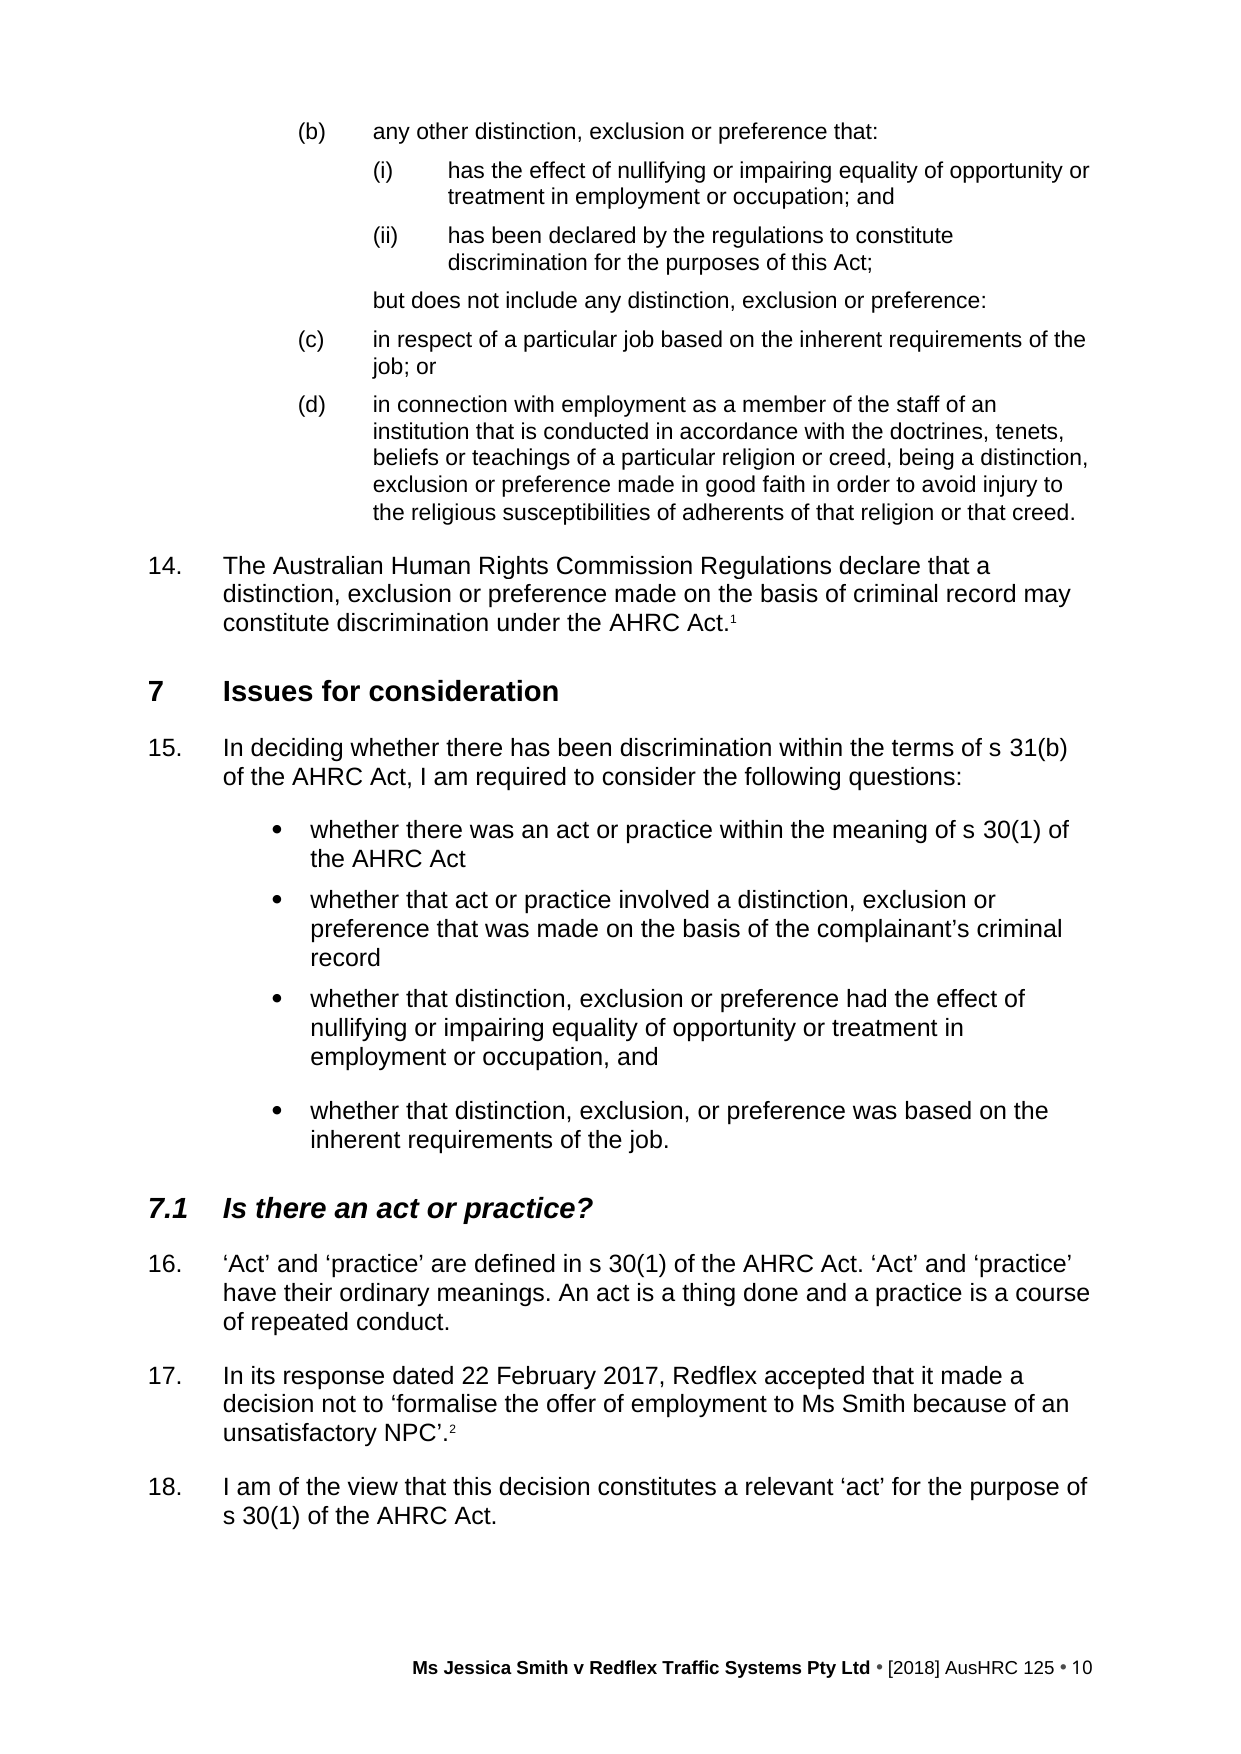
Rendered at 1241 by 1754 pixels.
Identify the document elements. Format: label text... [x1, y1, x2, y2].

list (c) in respect of a particular job based on the inherent requirements of the job; or [260, 326, 1092, 379]
list whether that act or practice involved a distinction, exclusion or preference that was made on the basis of the complainant’s criminal record [273, 886, 1092, 972]
list whether that distinction, exclusion or preference had the effect of nullifying or impairing equality of opportunity or treatment in employment or occupation, and [273, 984, 1092, 1071]
list (i) has the effect of nullifying or impairing equality of opportunity or treatment in employment or occupation; and [373, 157, 1092, 210]
list In deciding whether there has been discrimination within the terms of s 31(b) of the AHRC Act, I am required to consider the following questions: [148, 733, 1092, 790]
list I am of the view that this decision constitutes a relevant ‘act’ for the purpose of s 30(1) of the AHRC Act. [148, 1472, 1092, 1529]
list whether that distinction, exclusion, or preference was based on the inherent requirements of the job. [273, 1096, 1092, 1153]
list ‘Act’ and ‘practice’ are defined in s 30(1) of the AHRC Act. ‘Act’ and ‘practice’ have their ordinary meanings. An act is a thing done and a practice is a course of repeated conduct. [148, 1249, 1092, 1336]
subtitle Is there an act or practice? [148, 1191, 1092, 1224]
list In its response dated 22 February 2017, Redflex accepted that it made a decision not to ‘formalise the offer of employment to Ms Smith because of an unsatisfactory NPC’. [148, 1361, 1092, 1447]
list but does not include any distinction, exclusion or preference: [373, 287, 1092, 314]
list The Australian Human Rights Commission Regulations declare that a distinction, exclusion or preference made on the basis of criminal record may constitute discrimination under the AHRC Act. [602, 551, 1092, 637]
list whether there was an act or practice within the meaning of s 30(1) of the AHRC Act [273, 815, 1092, 873]
list (ii) has been declared by the regulations to constitute discrimination for the purposes of this Act; [373, 222, 1092, 275]
subtitle Issues for consideration [148, 674, 1092, 708]
list (b) any other distinction, exclusion or preference that: [298, 118, 1092, 144]
list (d) in connection with employment as a member of the staff of an institution that is conducted in accordance with the doctrines, tenets, beliefs or teachings of a particular religion or creed, being a distinction, exclusion or preference made in good faith in order to avoid injury to the religious susceptibilities of adherents of that religion or that creed. [298, 391, 1092, 526]
